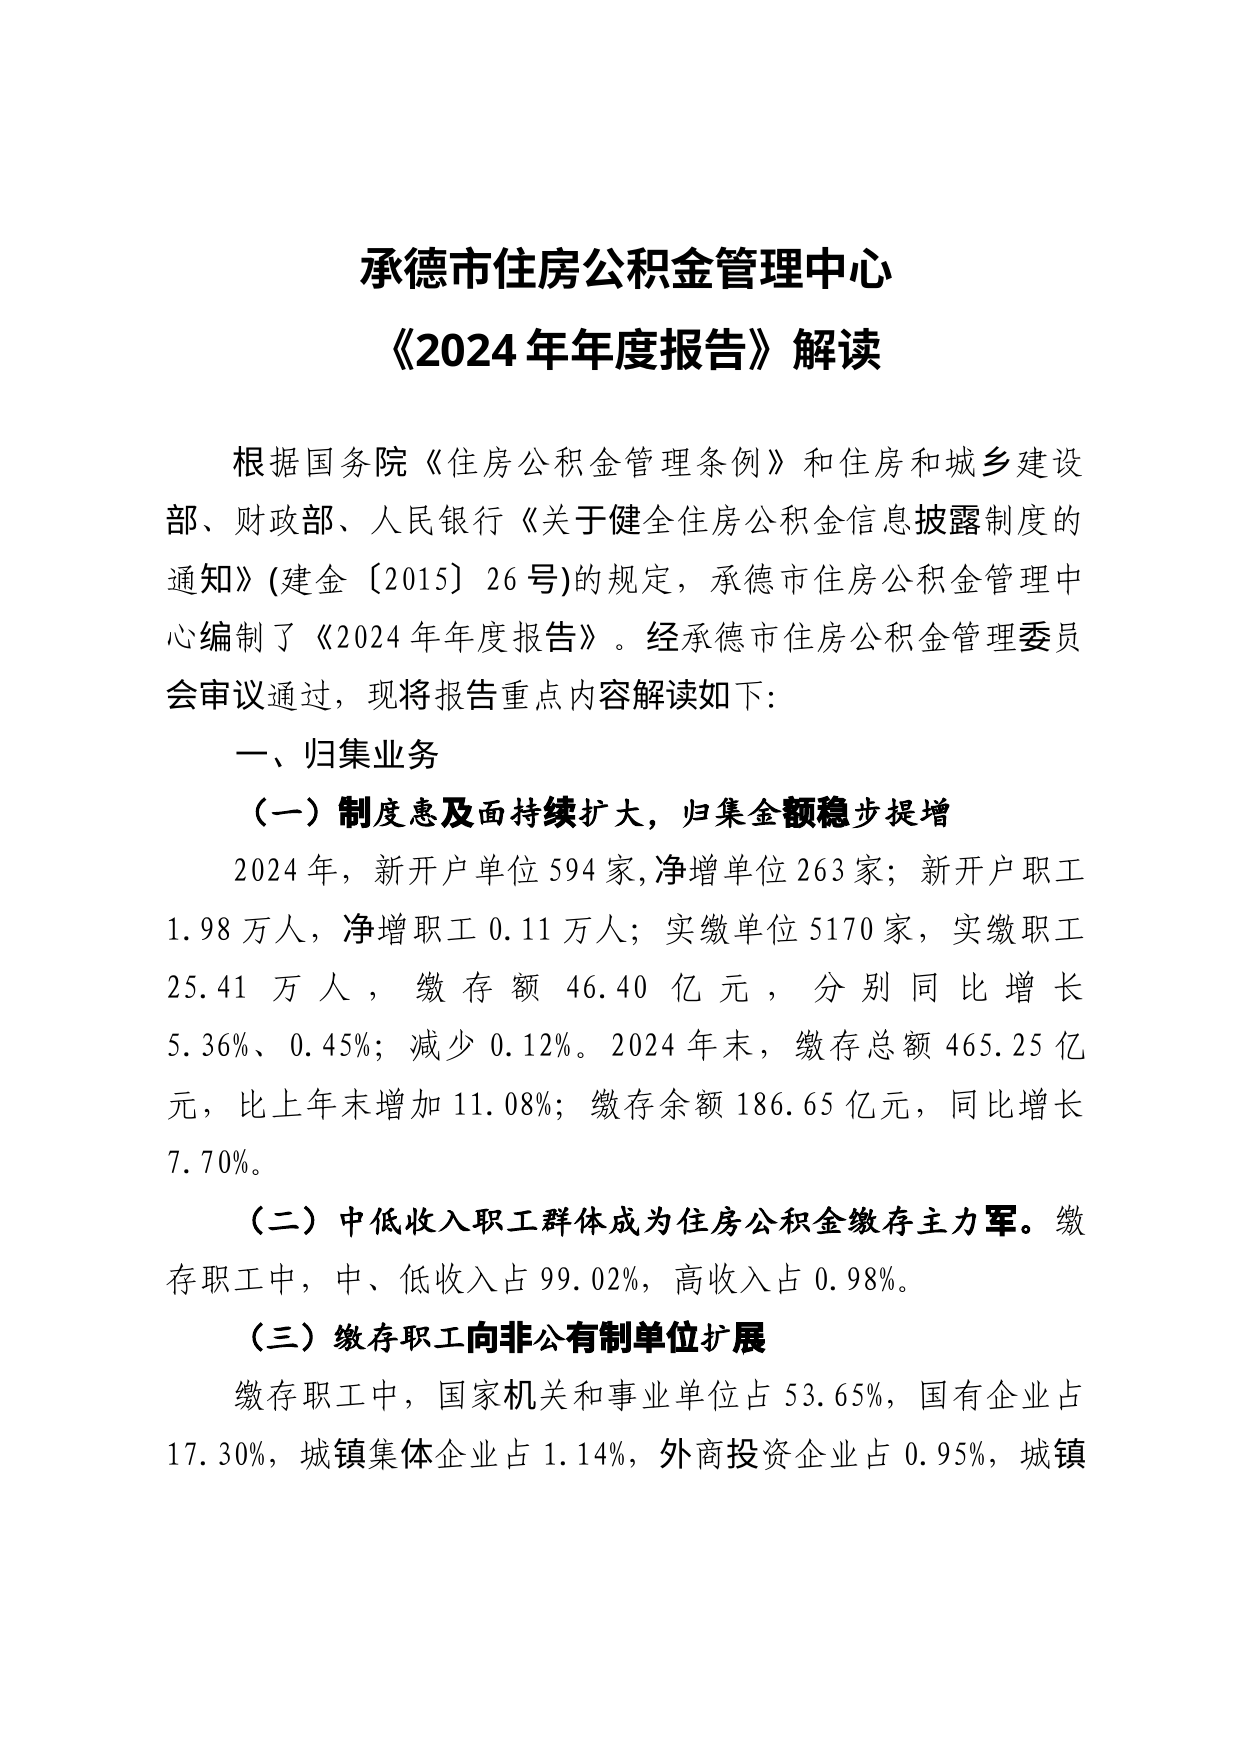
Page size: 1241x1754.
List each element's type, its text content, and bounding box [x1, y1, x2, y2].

text 根据国务院《住房公积金管理条例》和住房和城乡建设部、财政部、人民银行《关于健全住房公积金信息披露制度的通知》(建金〔2015〕26号)的规定，承德市住房公积金管理中心编制了《2024年年度报告》。经承德市住房公积金管理委员会审议通过，现将报告重点内容解读如下： [165, 428, 1087, 719]
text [165, 1361, 1087, 1478]
text 《2024年年度报告》解读 [165, 298, 1087, 395]
text 承德市住房公积金管理中心 [165, 233, 1087, 298]
list （二）中低收入职工群体成为住房公积金缴存主力军。缴存职工中，中、低收入占99.02%，高收入占0.98%。 [165, 1186, 1087, 1303]
list 2024年，新开户单位594家,净增单位263家；新开户职工1.98万人，净增职工0.11万人；实缴单位5170家，实缴职工25.41万人，缴存额46.40亿元，分别同比增长5.36%、0.45%；减少0.12%。2024年末，缴存总额465.25亿元，比上年末增加11.08%；缴存余额186.65亿元，同比增长7.70%。 [165, 836, 1087, 1186]
list （一）制度惠及面持续扩大，归集金额稳步提增 [165, 778, 1087, 836]
list 归集业务 [165, 719, 1087, 778]
list （三）缴存职工向非公有制单位扩展 [165, 1303, 1087, 1361]
